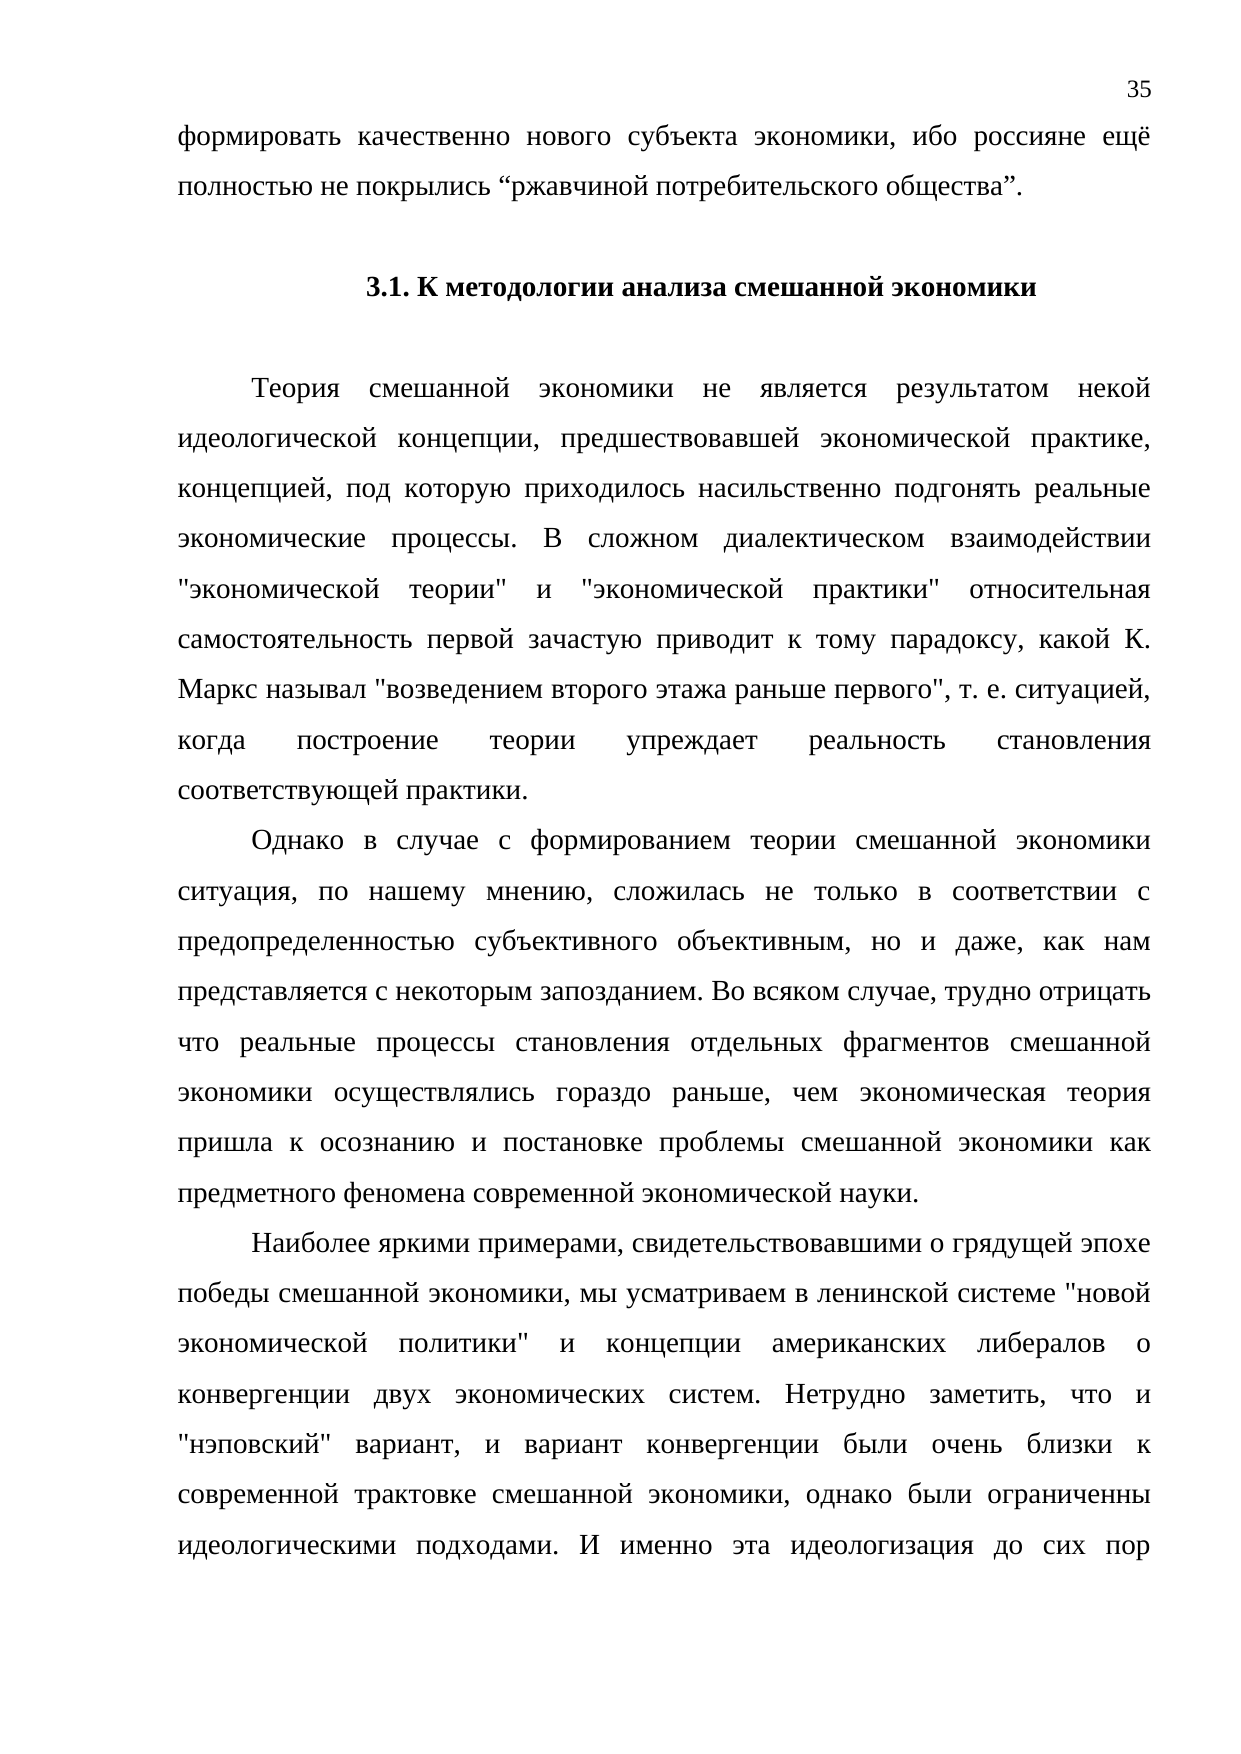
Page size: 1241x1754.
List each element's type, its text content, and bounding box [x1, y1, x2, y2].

text 3.1. К методологии анализа смешанной экономики [177, 269, 1152, 303]
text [177, 1225, 1152, 1560]
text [177, 118, 1152, 202]
text Однако в случае с формированием теории смешанной экономики ситуация, по нашему мнению, сложилась не только в соответствии с предопределенностью субъективного объективным, но и даже, как нам представляется с некоторым запозданием. Во всяком случае, трудно отрицать что реальные процессы становления отдельных фрагментов смешанной экономики осуществлялись гораздо раньше, чем экономическая теория пришла к осознанию и постановке проблемы смешанной экономики как предметного феномена современной экономической науки. [177, 822, 1152, 1208]
text Теория смешанной экономики не является результатом некой идеологической концепции, предшествовавшей экономической практике, концепцией, под которую приходилось насильственно подгонять реальные экономические процессы. В сложном диалектическом взаимодействии "экономической теории" и "экономической практики" относительная самостоятельность первой зачастую приводит к тому парадоксу, какой К. Маркс называл "возведением второго этажа раньше первого", т. е. ситуацией, когда построение теории упреждает реальность становления соответствующей практики. [177, 370, 1152, 806]
